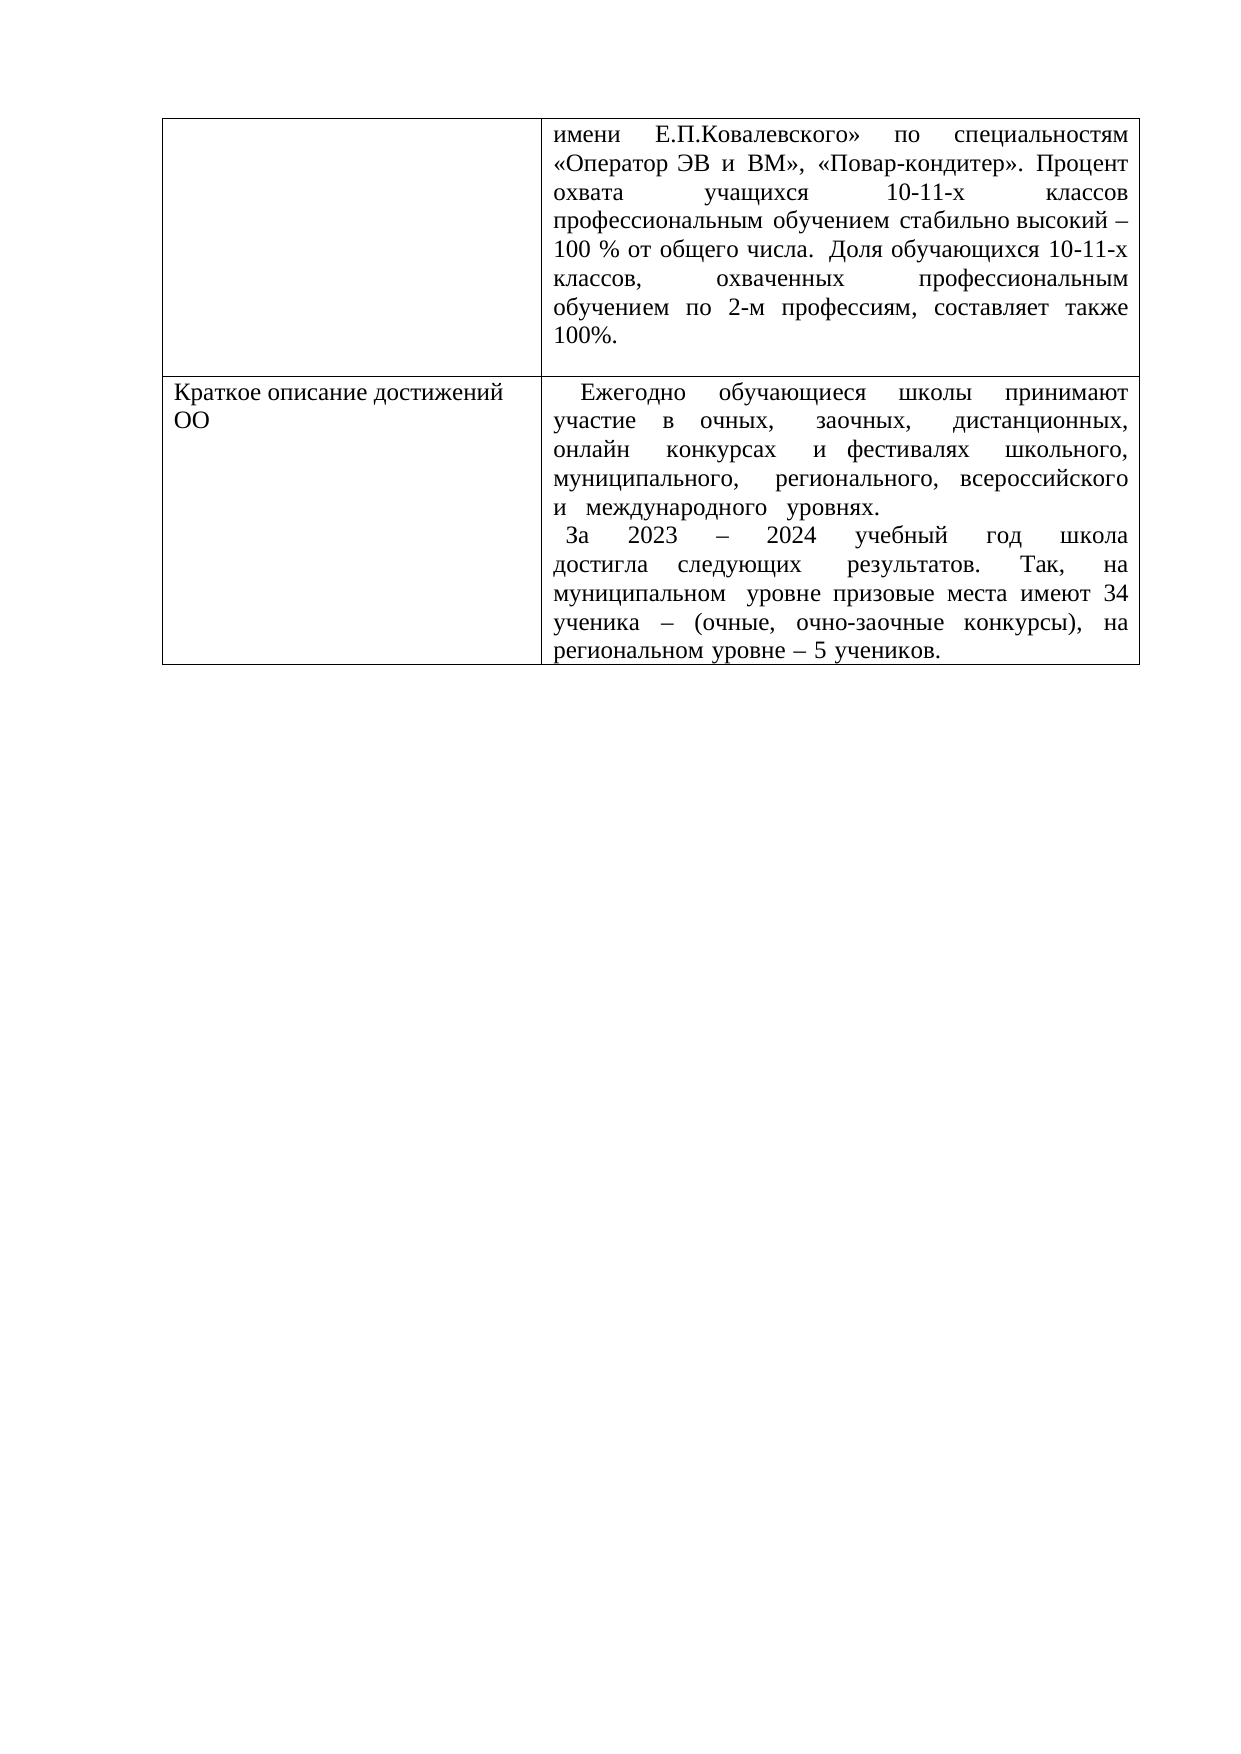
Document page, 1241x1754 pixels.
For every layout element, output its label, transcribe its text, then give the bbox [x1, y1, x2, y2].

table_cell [163, 119, 541, 376]
table_cell Ежегодно обучающиеся школы принимают участие в очных, заочных, дистанционных, онлайн конкурсах и фестивалях школьного, муниципального, регионального, всероссийского и международного уровнях. За 2023 – 2024 учебный год школа достигла следующих результатов. Так, на муниципальном уровне призовые места имеют 34 ученика – (очные, очно-заочные конкурсы), на региональном уровне – 5 учеников. [542, 377, 1139, 664]
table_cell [542, 119, 1139, 376]
table_cell Краткое описание достижений ОО [163, 377, 541, 664]
